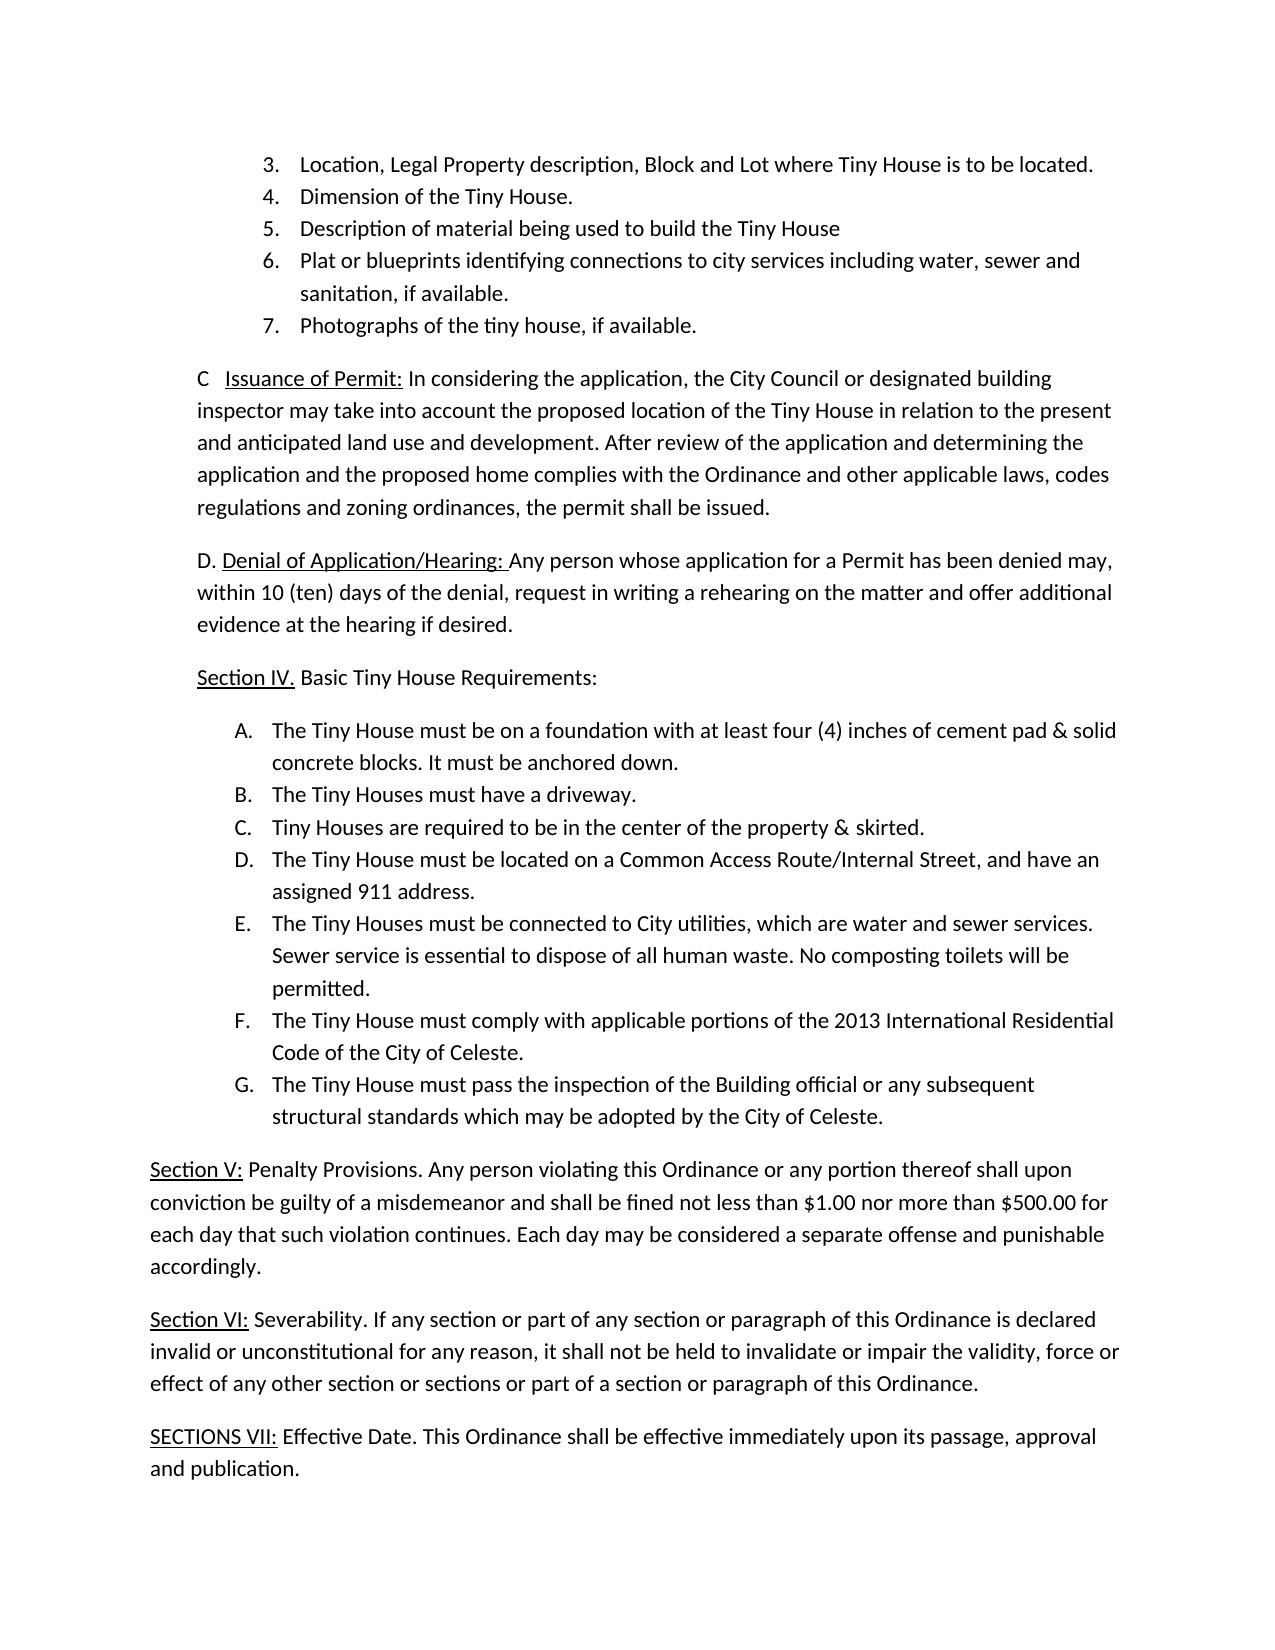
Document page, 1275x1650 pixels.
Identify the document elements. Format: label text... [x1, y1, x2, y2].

text Section V: Penalty Provisions. Any person violating this Ordinance or any portion thereof shall upon conviction be guilty of a misdemeanor and shall be fined not less than $1.00 nor more than $500.00 for each day that such violation continues. Each day may be considered a separate offense and punishable accordingly. [150, 1155, 1125, 1280]
list Dimension of the Tiny House. [262, 182, 1125, 210]
list Description of material being used to build the Tiny House [262, 214, 1125, 242]
list The Tiny Houses must be connected to City utilities, which are water and sewer services. Sewer service is essential to dispose of all human waste. No composting toilets will be permitted. [234, 909, 1125, 1002]
list The Tiny House must comply with applicable portions of the 2013 International Residential Code of the City of Celeste. [234, 1006, 1125, 1066]
text C Issuance of Permit: In considering the application, the City Council or designated building inspector may take into account the proposed location of the Tiny House in relation to the present and anticipated land use and development. After review of the application and determining the application and the proposed home complies with the Ordinance and other applicable laws, codes regulations and zoning ordinances, the permit shall be issued. [197, 364, 1125, 521]
text SECTIONS VII: Effective Date. This Ordinance shall be effective immediately upon its passage, approval and publication. [150, 1422, 1125, 1483]
list Location, Legal Property description, Block and Lot where Tiny House is to be located. [262, 150, 1125, 178]
list The Tiny House must be on a foundation with at least four (4) inches of cement pad & solid concrete blocks. It must be anchored down. [234, 716, 1125, 776]
text D. Denial of Application/Hearing: Any person whose application for a Permit has been denied may, within 10 (ten) days of the denial, request in writing a rehearing on the matter and offer additional evidence at the hearing if desired. [197, 546, 1125, 638]
list The Tiny House must be located on a Common Access Route/Internal Street, and have an assigned 911 address. [234, 845, 1125, 905]
list Plat or blueprints identifying connections to city services including water, sewer and sanitation, if available. [262, 247, 1125, 307]
list The Tiny House must pass the inspection of the Building official or any subsequent structural standards which may be adopted by the City of Celeste. [234, 1070, 1125, 1130]
list The Tiny Houses must have a driveway. [234, 781, 1125, 808]
list Tiny Houses are required to be in the center of the property & skirted. [234, 813, 1125, 841]
text Section VI: Severability. If any section or part of any section or paragraph of this Ordinance is declared invalid or unconstitutional for any reason, it shall not be held to invalidate or impair the validity, force or effect of any other section or sections or part of a section or paragraph of this Ordinance. [150, 1305, 1125, 1397]
list Photographs of the tiny house, if available. [262, 311, 1125, 339]
text Section IV. Basic Tiny House Requirements: [197, 663, 1125, 691]
